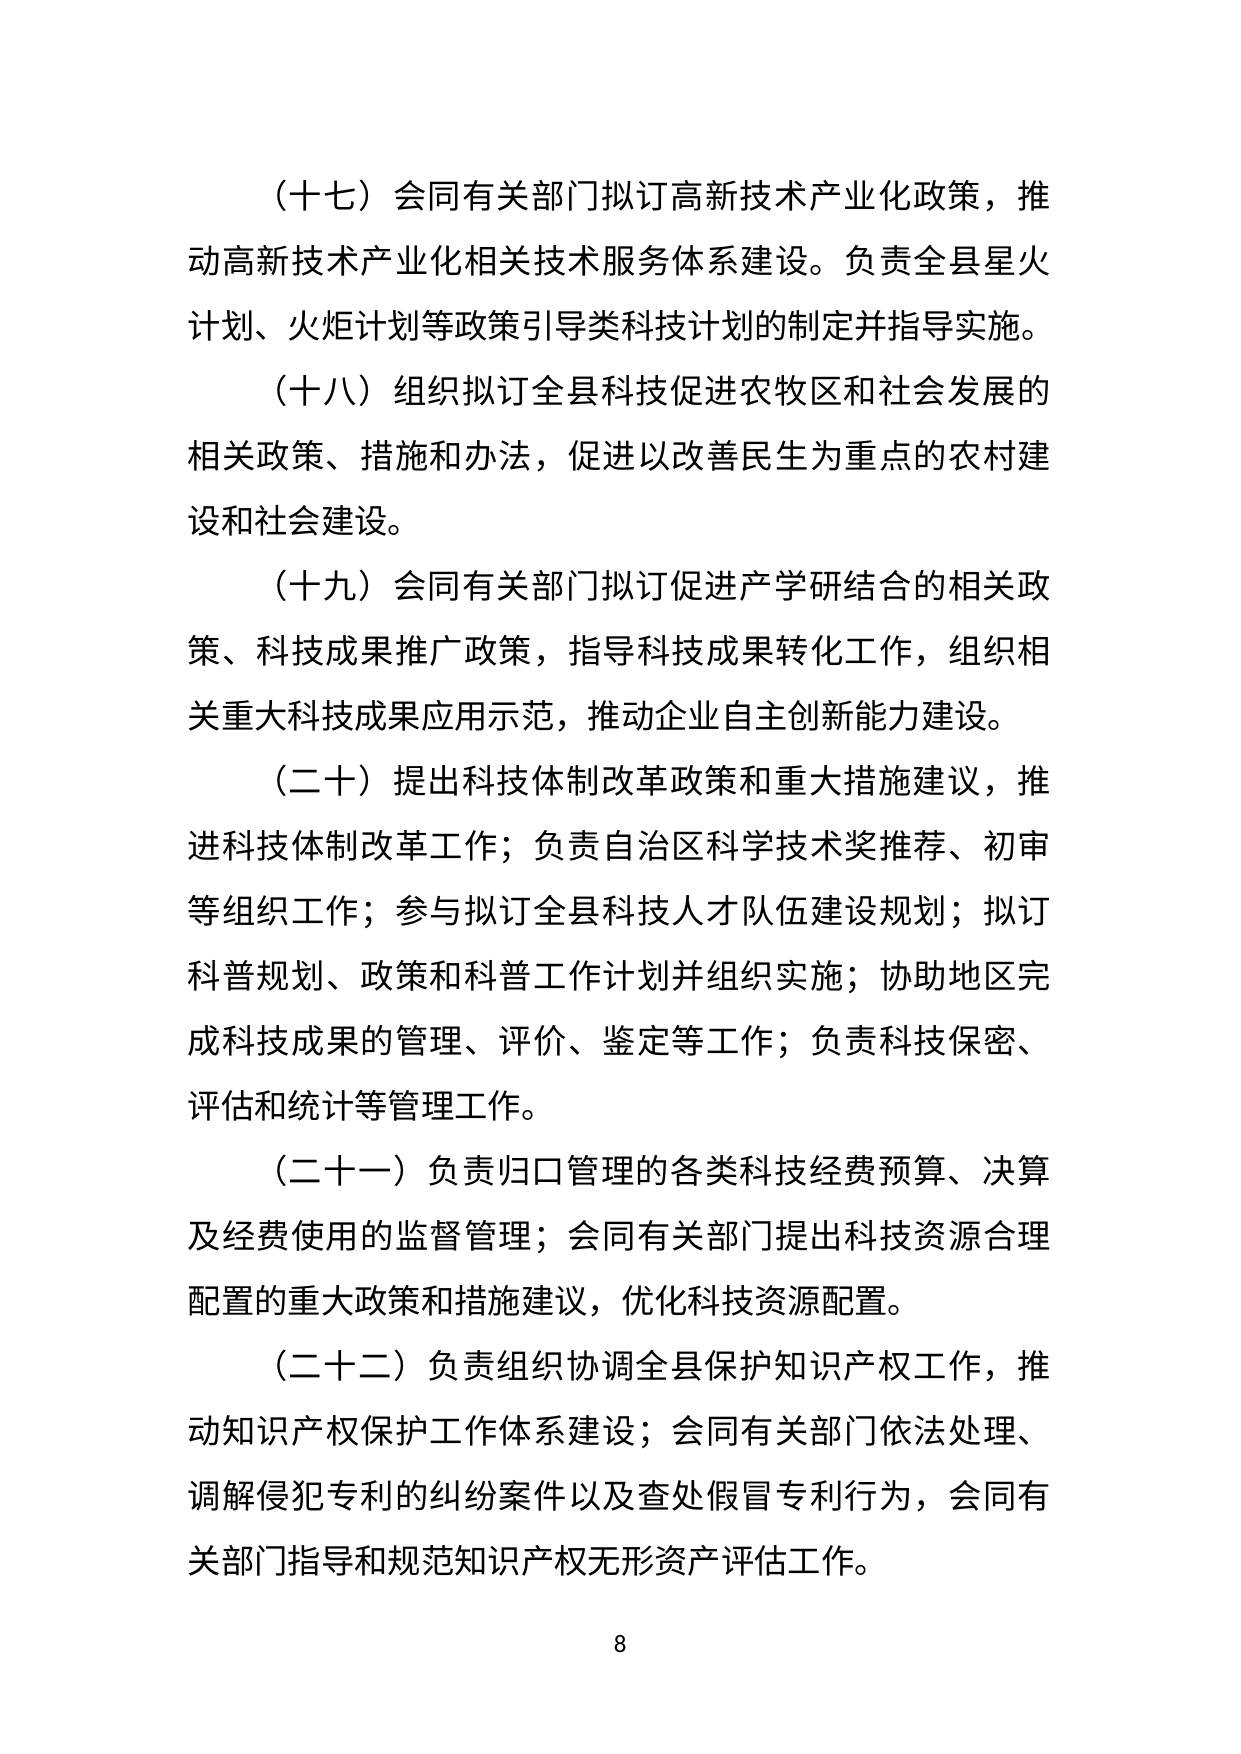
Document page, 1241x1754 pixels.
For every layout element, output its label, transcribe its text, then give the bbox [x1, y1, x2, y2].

text （二十一）负责归口管理的各类科技经费预算、决算及经费使用的监督管理；会同有关部门提出科技资源合理配置的重大政策和措施建议，优化科技资源配置。 [187, 1137, 1053, 1332]
text （二十）提出科技体制改革政策和重大措施建议，推进科技体制改革工作；负责自治区科学技术奖推荐、初审等组织工作；参与拟订全县科技人才队伍建设规划；拟订科普规划、政策和科普工作计划并组织实施；协助地区完成科技成果的管理、评价、鉴定等工作；负责科技保密、评估和统计等管理工作。 [187, 747, 1053, 1137]
text （二十二）负责组织协调全县保护知识产权工作，推动知识产权保护工作体系建设；会同有关部门依法处理、调解侵犯专利的纠纷案件以及查处假冒专利行为，会同有关部门指导和规范知识产权无形资产评估工作。 [187, 1332, 1053, 1592]
text （十九）会同有关部门拟订促进产学研结合的相关政策、科技成果推广政策，指导科技成果转化工作，组织相关重大科技成果应用示范，推动企业自主创新能力建设。 [187, 552, 1053, 747]
text （十八）组织拟订全县科技促进农牧区和社会发展的相关政策、措施和办法，促进以改善民生为重点的农村建设和社会建设。 [187, 357, 1053, 552]
text （十七）会同有关部门拟订高新技术产业化政策，推动高新技术产业化相关技术服务体系建设。负责全县星火计划、火炬计划等政策引导类科技计划的制定并指导实施。 [187, 162, 1053, 357]
